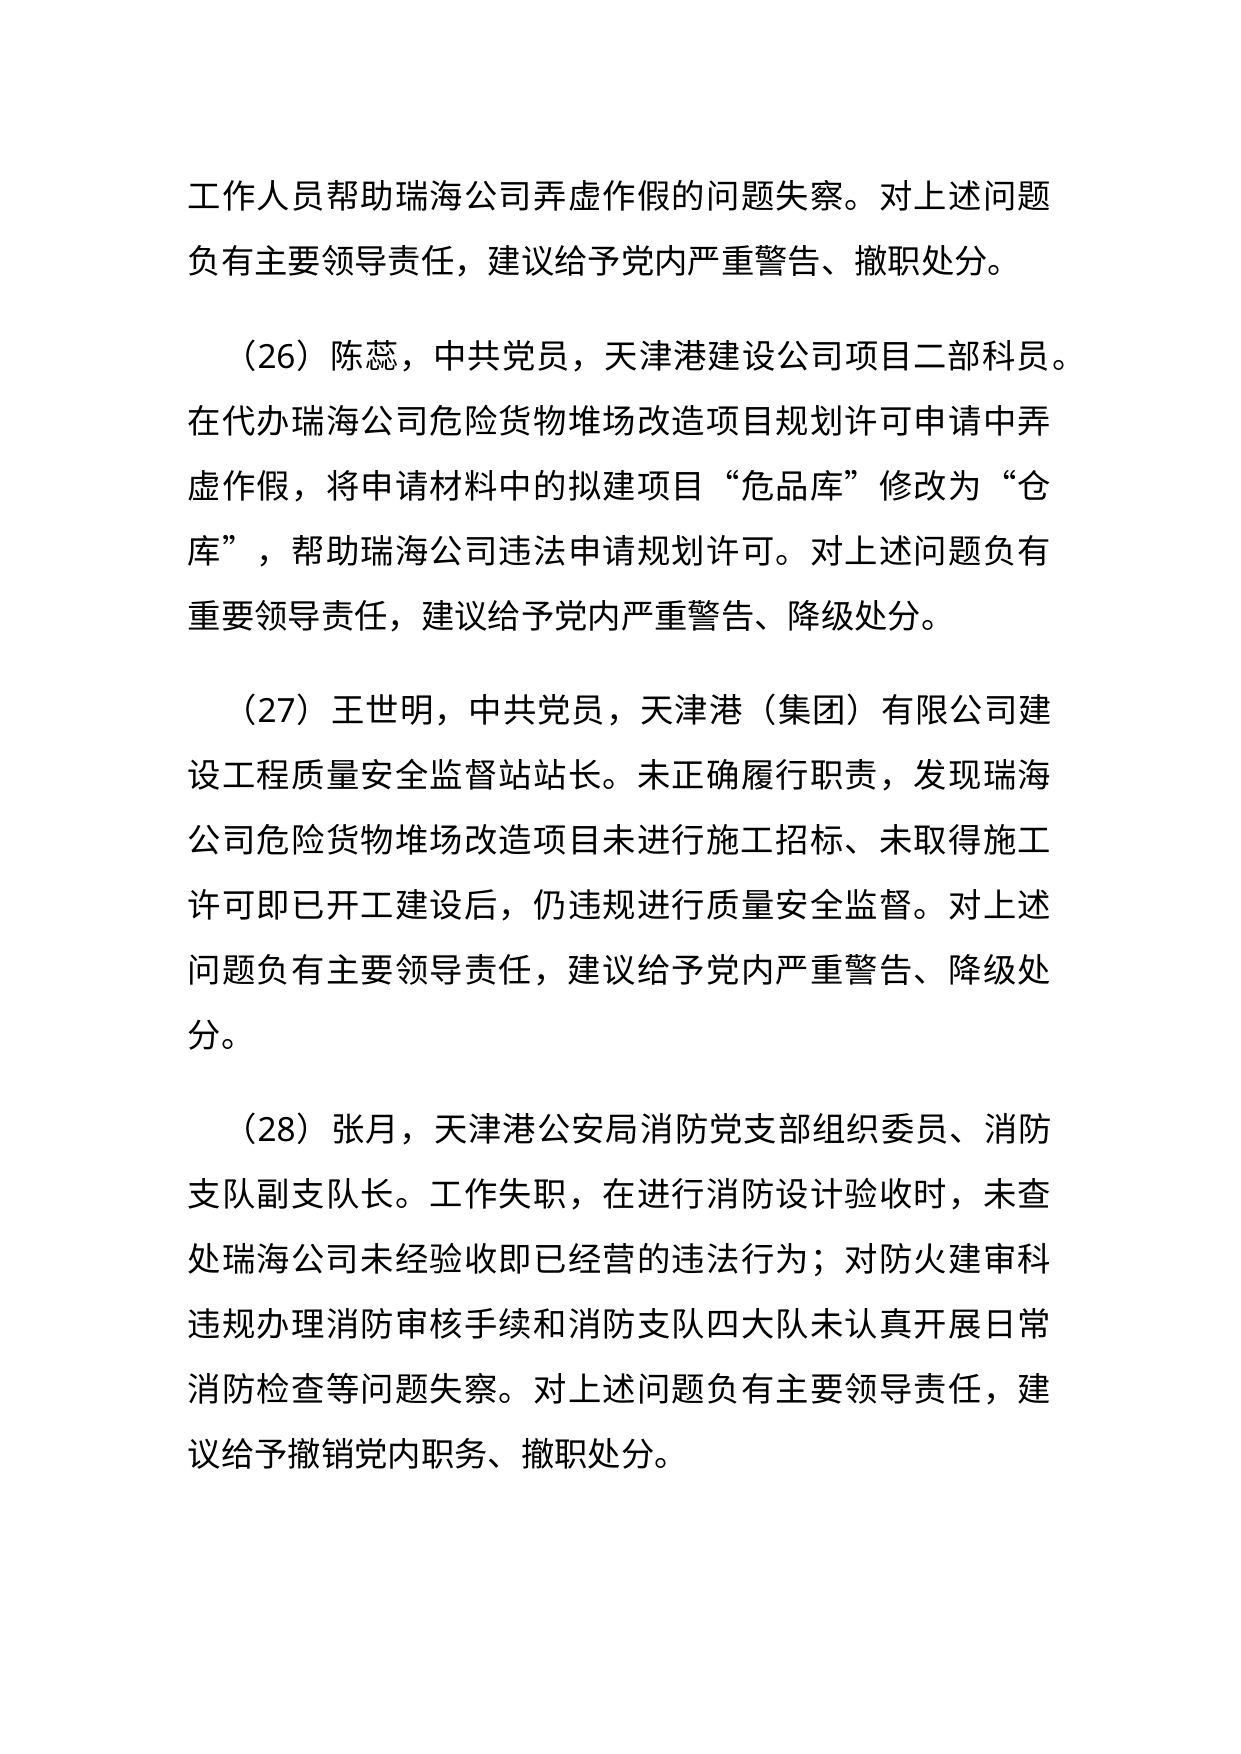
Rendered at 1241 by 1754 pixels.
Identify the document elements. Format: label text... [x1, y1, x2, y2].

text （26）陈蕊，中共党员，天津港建设公司项目二部科员。在代办瑞海公司危险货物堆场改造项目规划许可申请中弄虚作假，将申请材料中的拟建项目“危品库”修改为“仓库”，帮助瑞海公司违法申请规划许可。对上述问题负有重要领导责任，建议给予党内严重警告、降级处分。 [187, 321, 1053, 646]
text （28）张月，天津港公安局消防党支部组织委员、消防支队副支队长。工作失职，在进行消防设计验收时，未查处瑞海公司未经验收即已经营的违法行为；对防火建审科违规办理消防审核手续和消防支队四大队未认真开展日常消防检查等问题失察。对上述问题负有主要领导责任，建议给予撤销党内职务、撤职处分。 [187, 1094, 1053, 1484]
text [187, 162, 1053, 292]
text （27）王世明，中共党员，天津港（集团）有限公司建设工程质量安全监督站站长。未正确履行职责，发现瑞海公司危险货物堆场改造项目未进行施工招标、未取得施工许可即已开工建设后，仍违规进行质量安全监督。对上述问题负有主要领导责任，建议给予党内严重警告、降级处分。 [187, 675, 1053, 1065]
